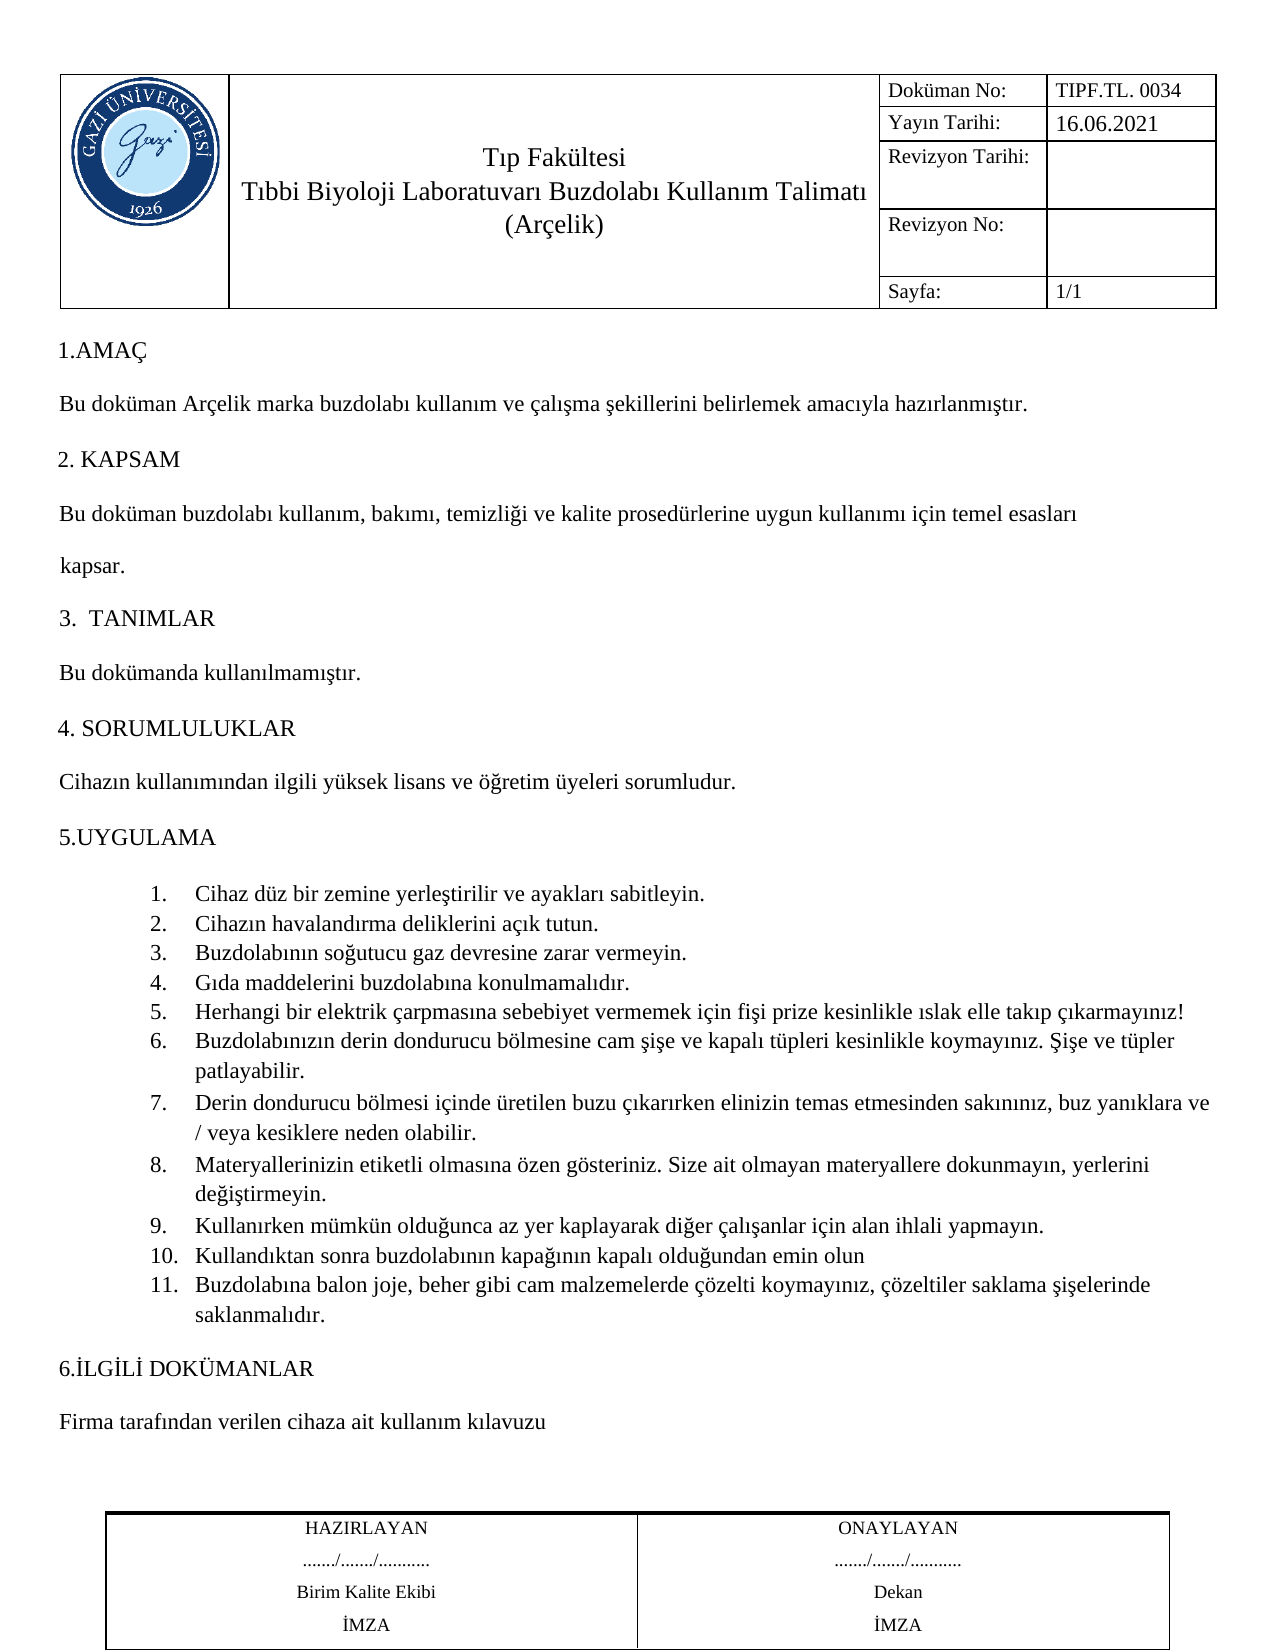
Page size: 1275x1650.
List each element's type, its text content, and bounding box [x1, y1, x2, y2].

text Cihazın kullanımından ilgili yüksek lisans ve öğretim üyeleri sorumludur. [59, 768, 1216, 794]
list Herhangi bir elektrik çarpmasına sebebiyet vermemek için fişi prize kesinlikle ıslak elle takıp çıkarmayınız! [150, 998, 1216, 1024]
picture [71, 77, 220, 226]
list Derin dondurucu bölmesi içinde üretilen buzu çıkarırken elinizin temas etmesinden sakınınız, buz yanıklara ve / veya kesiklere neden olabilir. [150, 1089, 1216, 1145]
list Materyallerinizin etiketli olmasına özen gösteriniz. Size ait olmayan materyallere dokunmayın, yerlerini değiştirmeyin. [150, 1151, 1216, 1206]
list Buzdolabının soğutucu gaz devresine zarar vermeyin. [150, 939, 1216, 965]
list Buzdolabınızın derin dondurucu bölmesine cam şişe ve kapalı tüpleri kesinlikle koymayınız. Şişe ve tüpler patlayabilir. [150, 1027, 1216, 1083]
subtitle KAPSAM [57, 445, 1216, 473]
text 1.AMAÇ [57, 336, 1216, 363]
text Bu doküman Arçelik marka buzdolabı kullanım ve çalışma şekillerini belirlemek amacıyla hazırlanmıştır. [59, 390, 1216, 416]
text Bu dokümanda kullanılmamıştır. [59, 659, 1216, 686]
text 4. SORUMLULUKLAR [57, 714, 1216, 741]
list Cihaz düz bir zemine yerleştirilir ve ayakları sabitleyin. [150, 880, 1216, 906]
list Kullandıktan sonra buzdolabının kapağının kapalı olduğundan emin olun [150, 1242, 1216, 1268]
list Kullanırken mümkün olduğunca az yer kaplayarak diğer çalışanlar için alan ihlali yapmayın. [150, 1212, 1216, 1238]
text 3. TANIMLAR [59, 604, 1149, 632]
list Cihazın havalandırma deliklerini açık tutun. [150, 909, 1216, 936]
subtitle 5.UYGULAMA [58, 823, 1216, 850]
text Firma tarafından verilen cihaza ait kullanım kılavuzu [59, 1408, 1216, 1434]
text Bu doküman buzdolabı kullanım, bakımı, temizliği ve kalite prosedürlerine uygun kullanımı için temel esasları kapsar. [59, 499, 1149, 578]
subtitle 6.İLGİLİ DOKÜMANLAR [58, 1355, 1216, 1381]
list Buzdolabına balon joje, beher gibi cam malzemelerde çözelti koymayınız, çözeltiler saklama şişelerinde saklanmalıdır. [150, 1271, 1216, 1327]
list Gıda maddelerini buzdolabına konulmamalıdır. [150, 968, 1216, 995]
